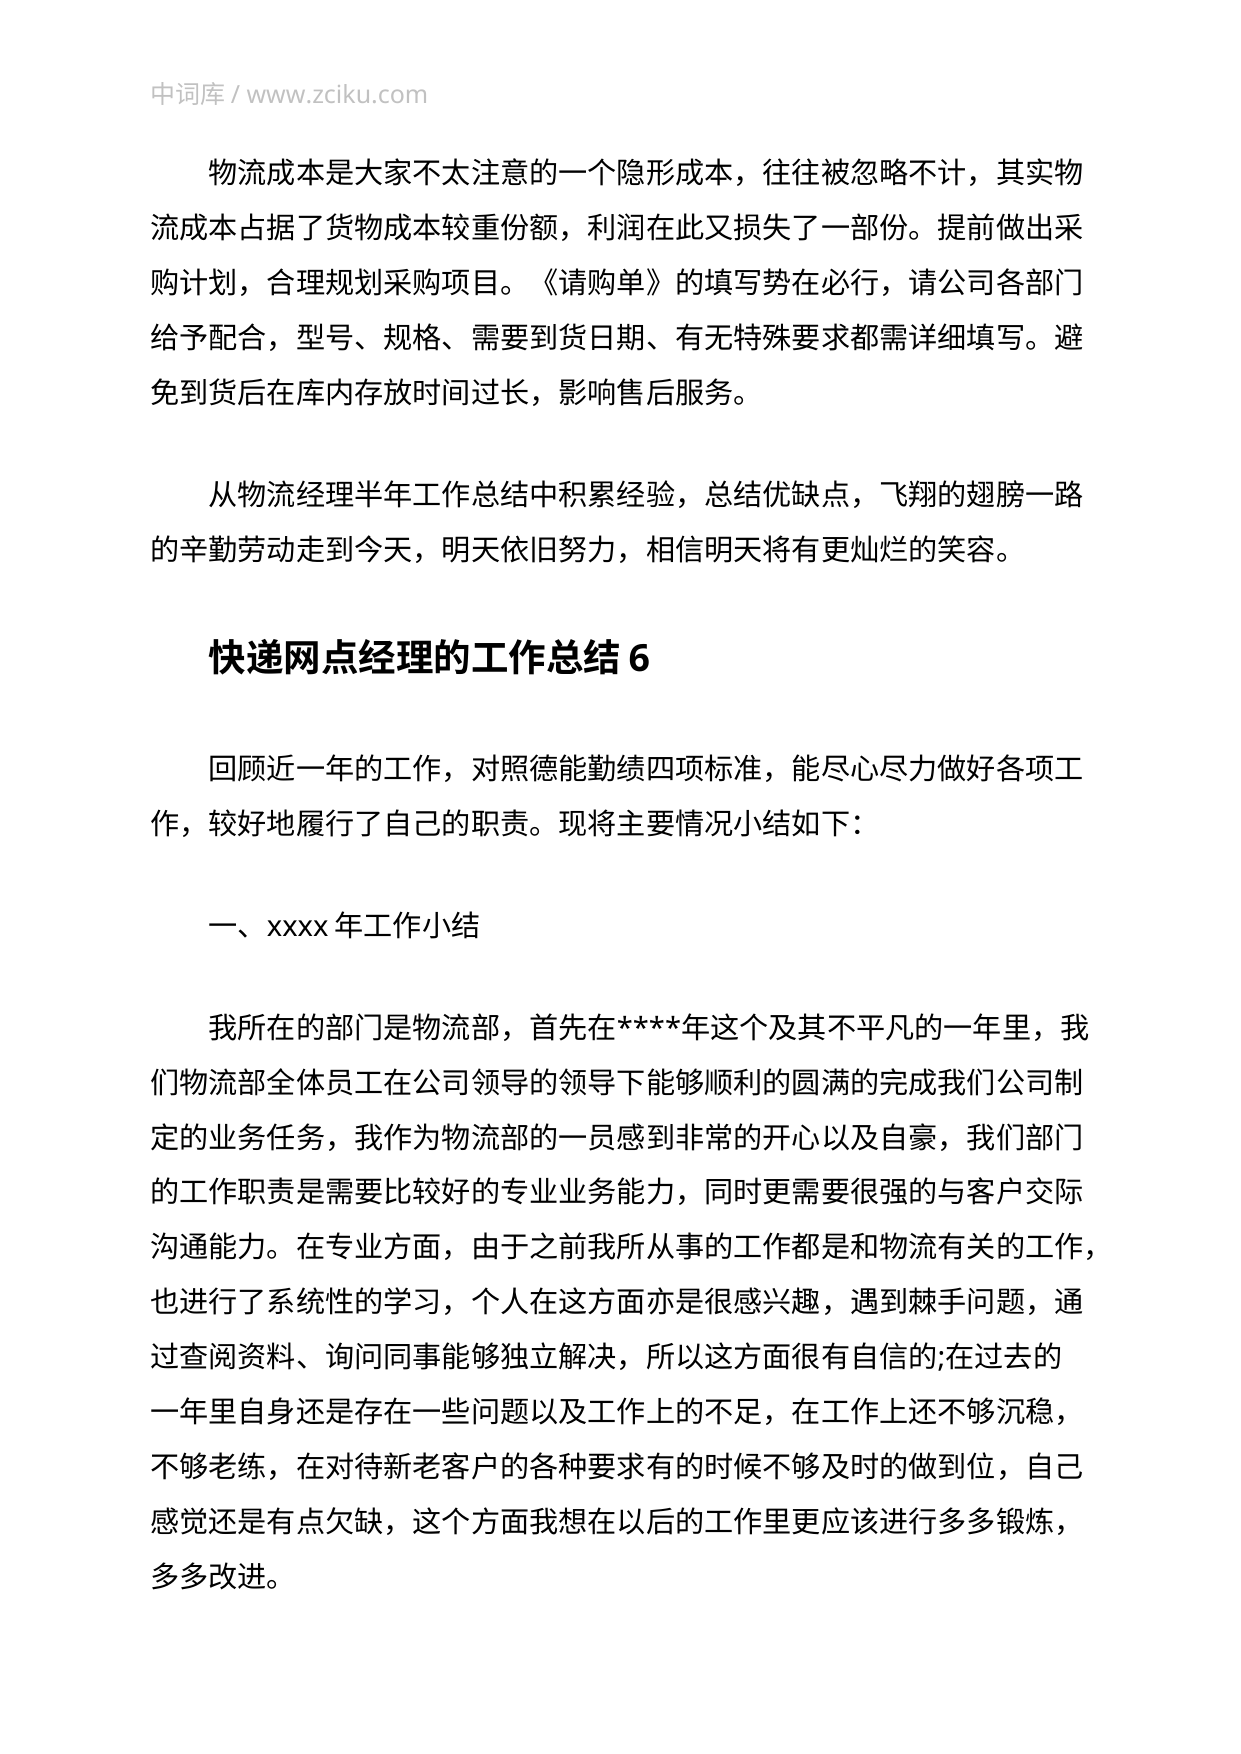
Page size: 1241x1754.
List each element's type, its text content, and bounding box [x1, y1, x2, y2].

text 回顾近一年的工作，对照德能勤绩四项标准，能尽心尽力做好各项工作，较好地履行了自己的职责。现将主要情况小结如下： [150, 746, 1090, 843]
text 我所在的部门是物流部，首先在****年这个及其不平凡的一年里，我们物流部全体员工在公司领导的领导下能够顺利的圆满的完成我们公司制定的业务任务，我作为物流部的一员感到非常的开心以及自豪，我们部门的工作职责是需要比较好的专业业务能力，同时更需要很强的与客户交际沟通能力。在专业方面，由于之前我所从事的工作都是和物流有关的工作，也进行了系统性的学习，个人在这方面亦是很感兴趣，遇到棘手问题，通过查阅资料、询问同事能够独立解决，所以这方面很有自信的;在过去的一年里自身还是存在一些问题以及工作上的不足，在工作上还不够沉稳，不够老练，在对待新老客户的各种要求有的时候不够及时的做到位，自己感觉还是有点欠缺，这个方面我想在以后的工作里更应该进行多多锻炼，多多改进。 [150, 1004, 1090, 1596]
text 物流成本是大家不太注意的一个隐形成本，往往被忽略不计，其实物流成本占据了货物成本较重份额，利润在此又损失了一部份。提前做出采购计划，合理规划采购项目。《请购单》的填写势在必行，请公司各部门给予配合，型号、规格、需要到货日期、有无特殊要求都需详细填写。避免到货后在库内存放时间过长，影响售后服务。 [150, 150, 1090, 412]
text 从物流经理半年工作总结中积累经验，总结优缺点，飞翔的翅膀一路的辛勤劳动走到今天，明天依旧努力，相信明天将有更灿烂的笑容。 [150, 471, 1090, 568]
text 一、xxxx年工作小结 [150, 902, 1090, 945]
text 快递网点经理的工作总结6 [150, 628, 1090, 682]
